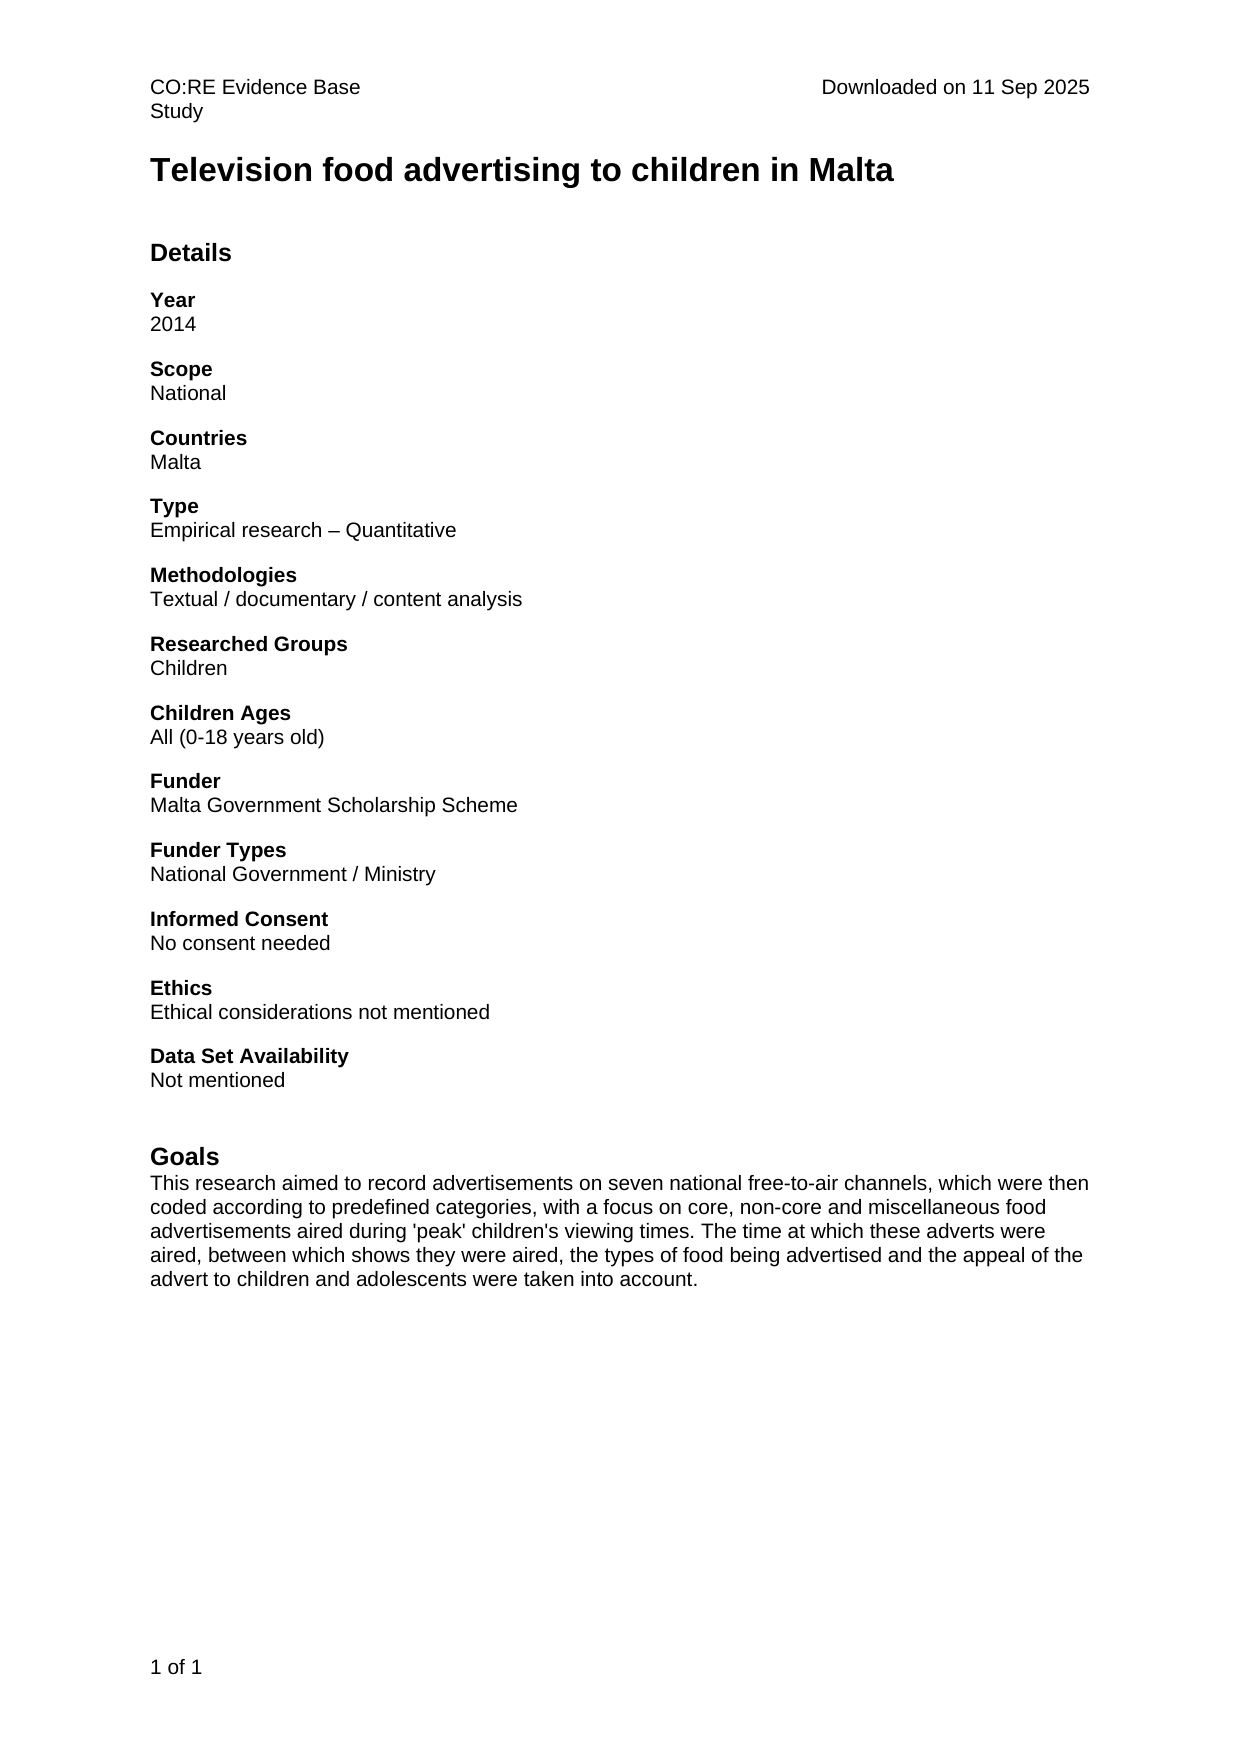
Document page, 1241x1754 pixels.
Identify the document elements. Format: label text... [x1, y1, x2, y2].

text 2014 [150, 312, 1090, 336]
text National [150, 381, 1090, 405]
subtitle Funder Types [150, 838, 1090, 862]
text Children [150, 656, 1090, 680]
text Textual / documentary / content analysis [150, 587, 1090, 611]
text Empirical research – Quantitative [150, 518, 1090, 542]
text Malta Government Scholarship Scheme [150, 793, 1090, 817]
subtitle Scope [150, 357, 1090, 381]
subtitle Funder [150, 769, 1090, 793]
subtitle Countries [150, 426, 1090, 449]
subtitle Goals [150, 1142, 1090, 1171]
text No consent needed [150, 931, 1090, 955]
subtitle Informed Consent [150, 907, 1090, 931]
subtitle Type [150, 494, 1090, 518]
subtitle Children Ages [150, 701, 1090, 724]
text Malta [150, 449, 1090, 473]
subtitle Year [150, 288, 1090, 312]
subtitle Researched Groups [150, 632, 1090, 656]
text National Government / Ministry [150, 862, 1090, 886]
subtitle Details [150, 238, 1090, 267]
subtitle Data Set Availability [150, 1044, 1090, 1068]
subtitle Ethics [150, 976, 1090, 999]
text Ethical considerations not mentioned [150, 999, 1090, 1023]
text Not mentioned [150, 1068, 1090, 1092]
subtitle Methodologies [150, 563, 1090, 587]
title Television food advertising to children in Malta [150, 150, 1090, 188]
text This research aimed to record advertisements on seven national free-to-air channels, which were then coded according to predefined categories, with a focus on core, non-core and miscellaneous food advertisements aired during 'peak' children's viewing times. The time at which these adverts were aired, between which shows they were aired, the types of food being advertised and the appeal of the advert to children and adolescents were taken into account. [150, 1171, 1090, 1291]
text All (0-18 years old) [150, 724, 1090, 748]
